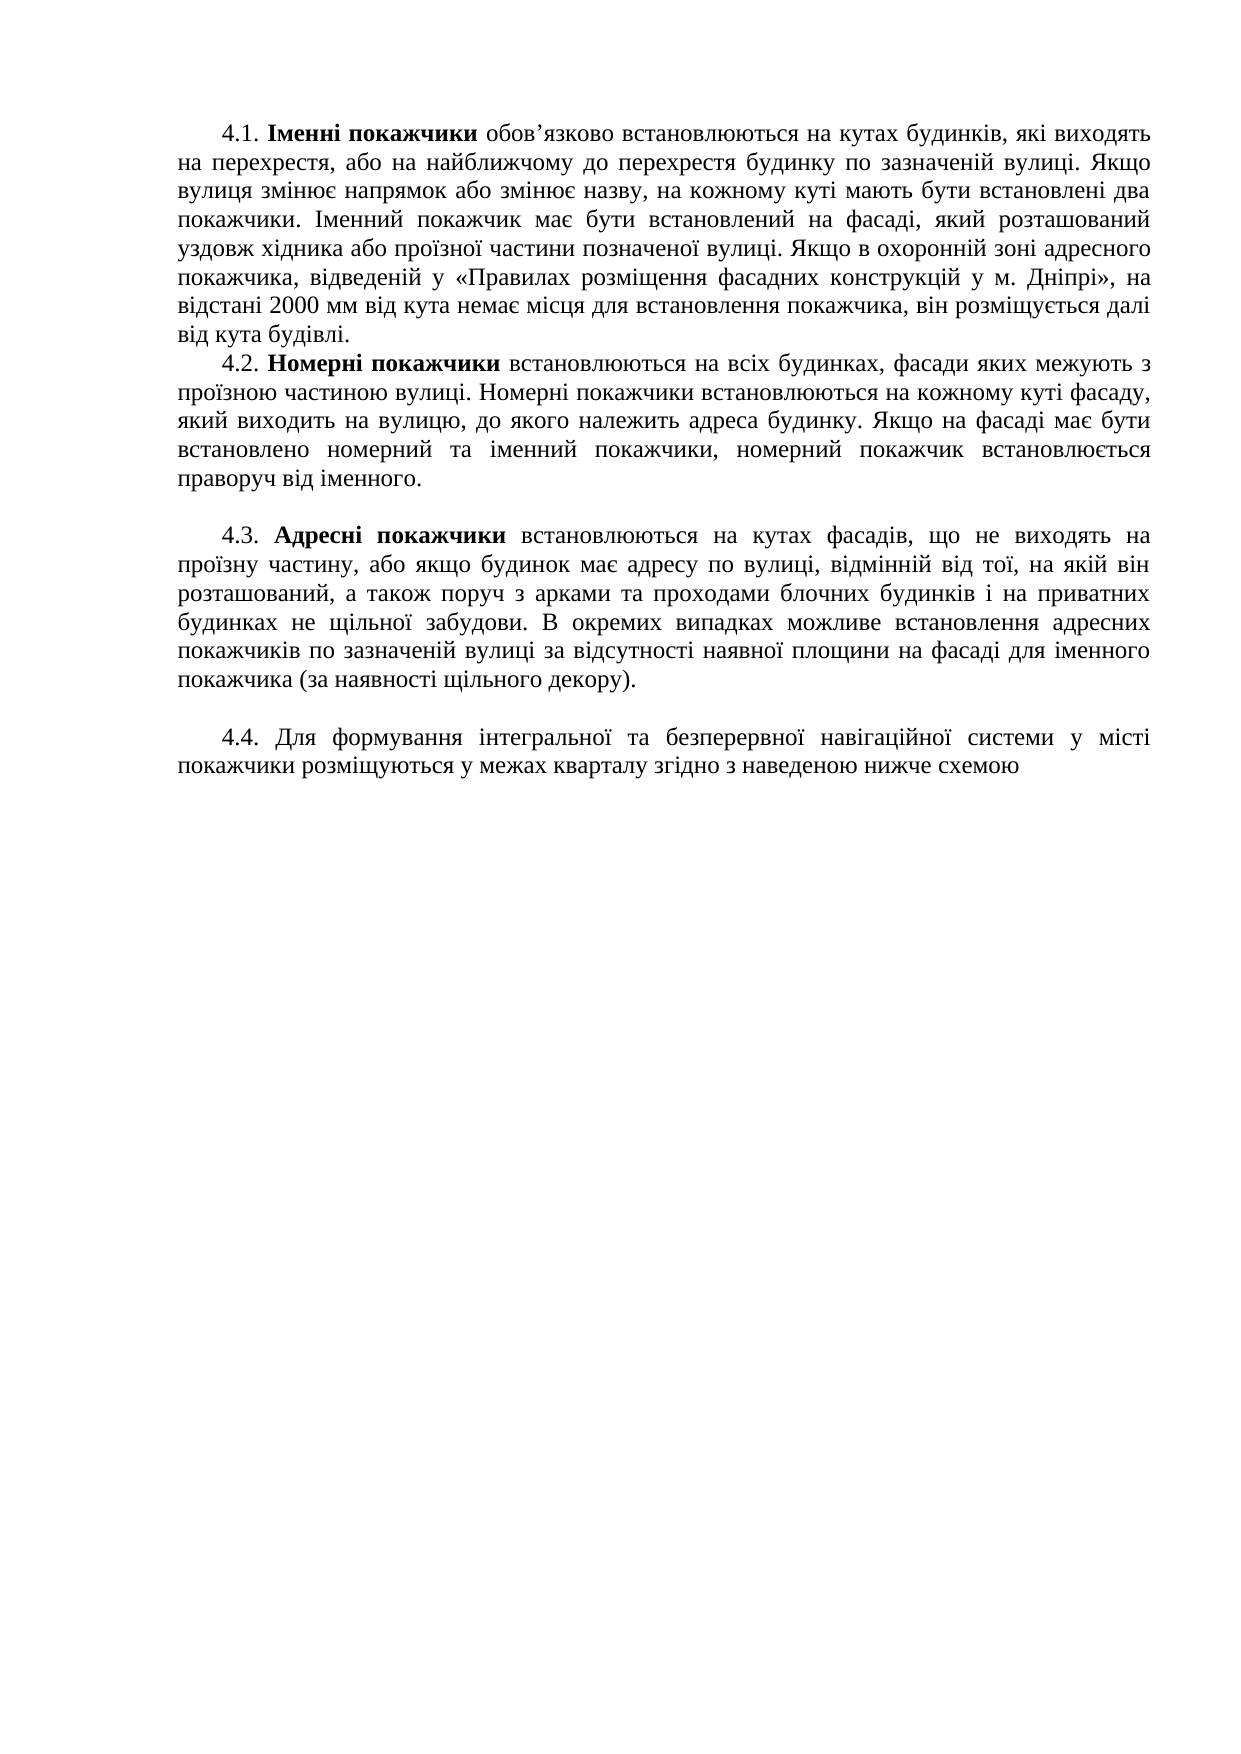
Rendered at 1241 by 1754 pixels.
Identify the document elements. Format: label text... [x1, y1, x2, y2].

text 4.1. Іменні покажчики обов’язково встановлюються на кутах будинків, які виходять на перехрестя, або на найближчому до перехрестя будинку по зазначеній вулиці. Якщо вулиця змінює напрямок або змінює назву, на кожному куті мають бути встановлені два покажчики. Іменний покажчик має бути встановлений на фасаді, який розташований уздовж хідника або проїзної частини позначеної вулиці. Якщо в охоронній зоні адресного покажчика, відведеній у «Правилах розміщення фасадних конструкцій у м. Дніпрі», на відстані 2000 мм від кута немає місця для встановлення покажчика, він розміщується далі від кута будівлі. [177, 118, 1152, 348]
text 4.4. Для формування інтегральної та безперервної навігаційної системи у місті покажчики розміщуються у межах кварталу згідно з наведеною нижче схемою [177, 722, 1152, 779]
text 4.3. Адресні покажчики встановлюються на кутах фасадів, що не виходять на проїзну частину, або якщо будинок має адресу по вулиці, відмінній від тої, на якій він розташований, а також поруч з арками та проходами блочних будинків і на приватних будинках не щільної забудови. В окремих випадках можливе встановлення адресних покажчиків по зазначеній вулиці за відсутності наявної площини на фасаді для іменного покажчика (за наявності щільного декору). [177, 521, 1152, 693]
text 4.2. Номерні покажчики встановлюються на всіх будинках, фасади яких межують з проїзною частиною вулиці. Номерні покажчики встановлюються на кожному куті фасаду, який виходить на вулицю, до якого належить адреса будинку. Якщо на фасаді має бути встановлено номерний та іменний покажчики, номерний покажчик встановлюється праворуч від іменного. [177, 348, 1152, 492]
